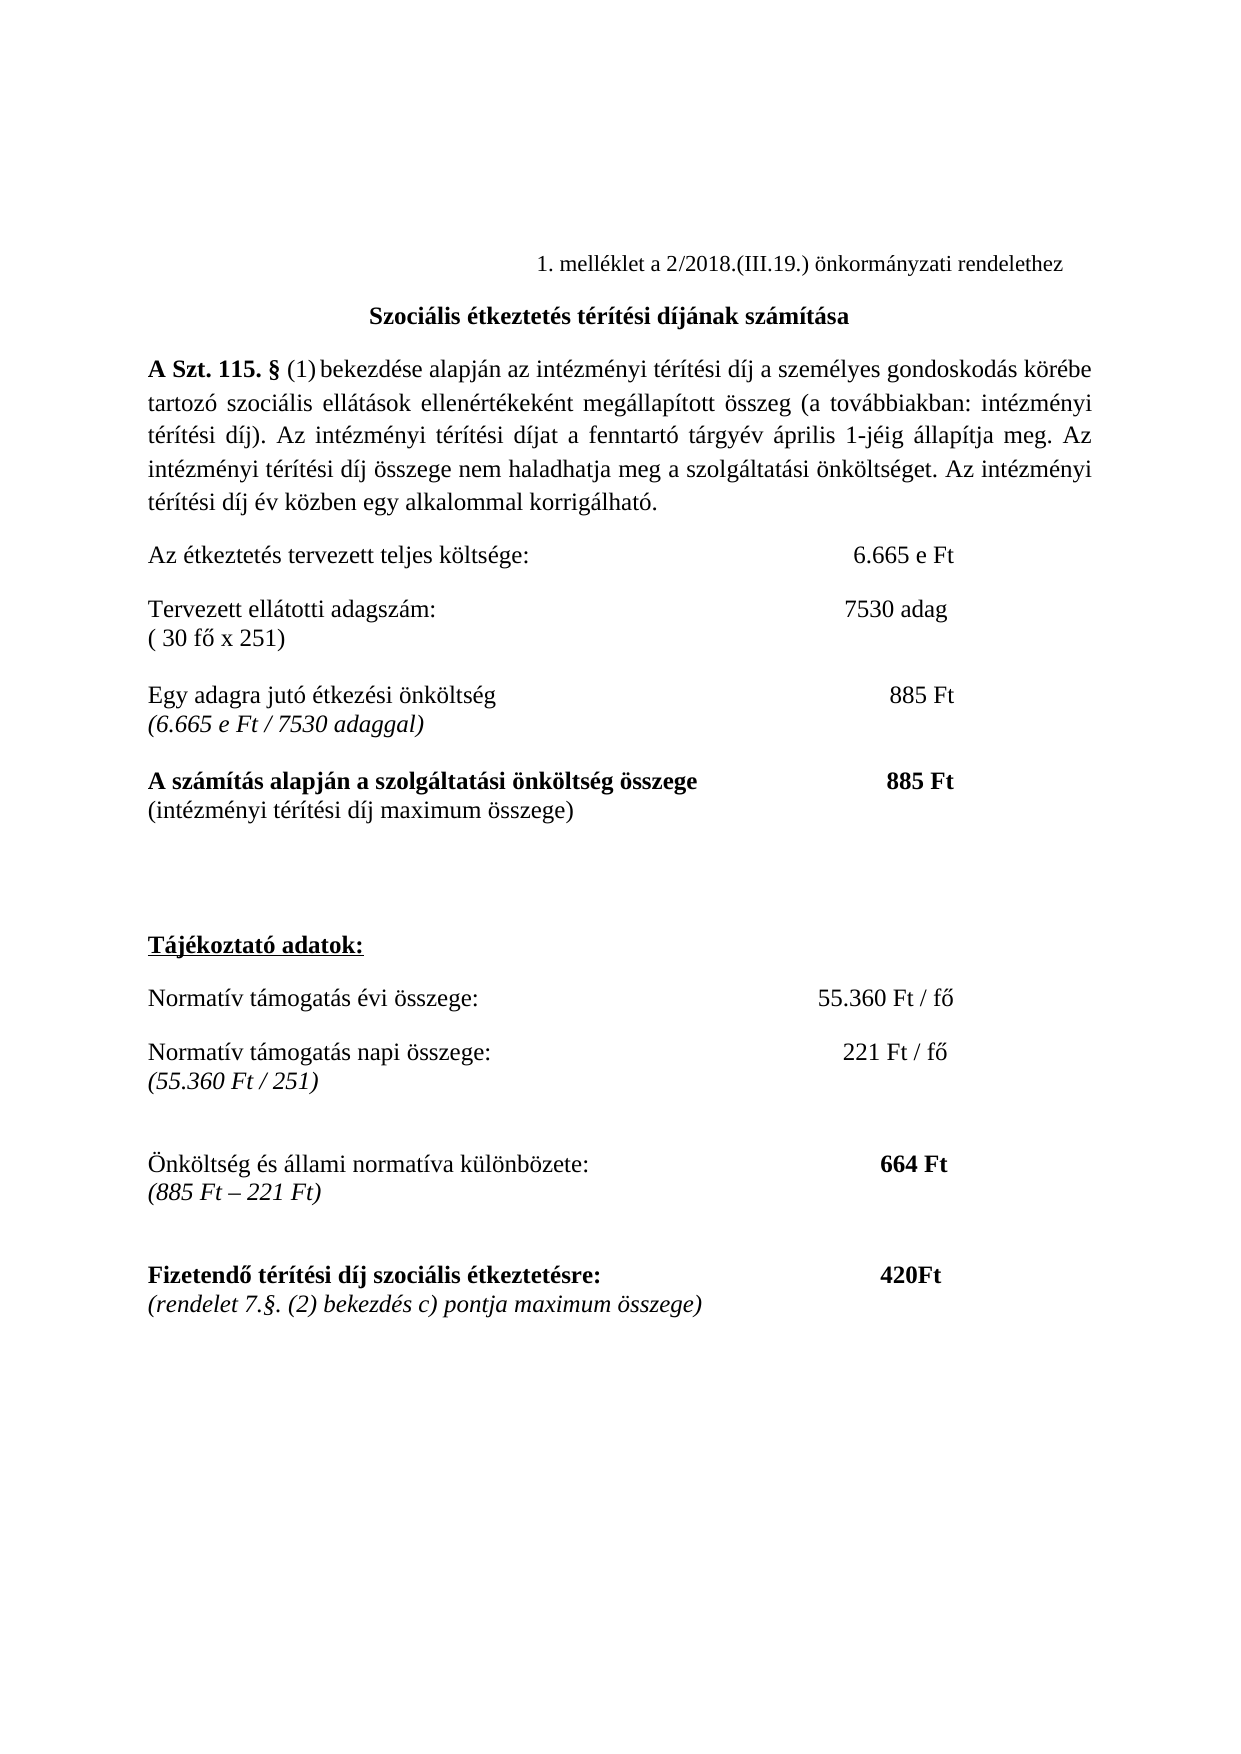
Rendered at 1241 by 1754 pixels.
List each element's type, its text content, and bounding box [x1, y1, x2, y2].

text Egy adagra jutó étkezési önköltség 885 Ft [148, 681, 1093, 709]
text Az étkeztetés tervezett teljes költsége: 6.665 e Ft [148, 541, 1093, 569]
text (6.665 e Ft / 7530 adaggal) [148, 709, 1093, 738]
text Tájékoztató adatok: [148, 930, 1093, 958]
text ( 30 fő x 251) [148, 623, 1093, 652]
text Tervezett ellátotti adagszám: 7530 adag [148, 594, 1093, 623]
text A számítás alapján a szolgáltatási önköltség összege 885 Ft [148, 766, 1093, 795]
text Szociális étkeztetés térítési díjának számítása [148, 301, 1093, 329]
text 1. melléklet a 2/2018.(III.19.) önkormányzati rendelethez [148, 250, 1093, 276]
text (rendelet 7.§. (2) bekezdés c) pontja maximum összege) [148, 1289, 1093, 1318]
text Önköltség és állami normatíva különbözete: 664 Ft [148, 1149, 1093, 1177]
text Normatív támogatás évi összege: / fő [148, 983, 1093, 1012]
text Normatív támogatás napi összege: 221 Ft / fő [148, 1037, 1093, 1066]
text A Szt. 115. § (1) bekezdése alapján az intézményi térítési díj a személyes gondoskodás körébe tartozó szociális ellátások ellenértékeként megállapított összeg (a továbbiakban: intézményi térítési díj). Az intézményi térítési díjat a fenntartó tárgyév április 1-jéig állapítja meg. Az intézményi térítési díj összege nem haladhatja meg a szolgáltatási önköltséget. Az intézményi térítési díj év közben egy alkalommal korrigálható. [148, 354, 1093, 515]
text ( / 251) [148, 1066, 1093, 1095]
text (intézményi térítési díj maximum összege) [148, 795, 1093, 824]
text Fizetendő térítési díj szociális étkeztetésre: 420Ft [148, 1260, 1093, 1289]
text (885 Ft – 221 Ft) [148, 1177, 1093, 1206]
